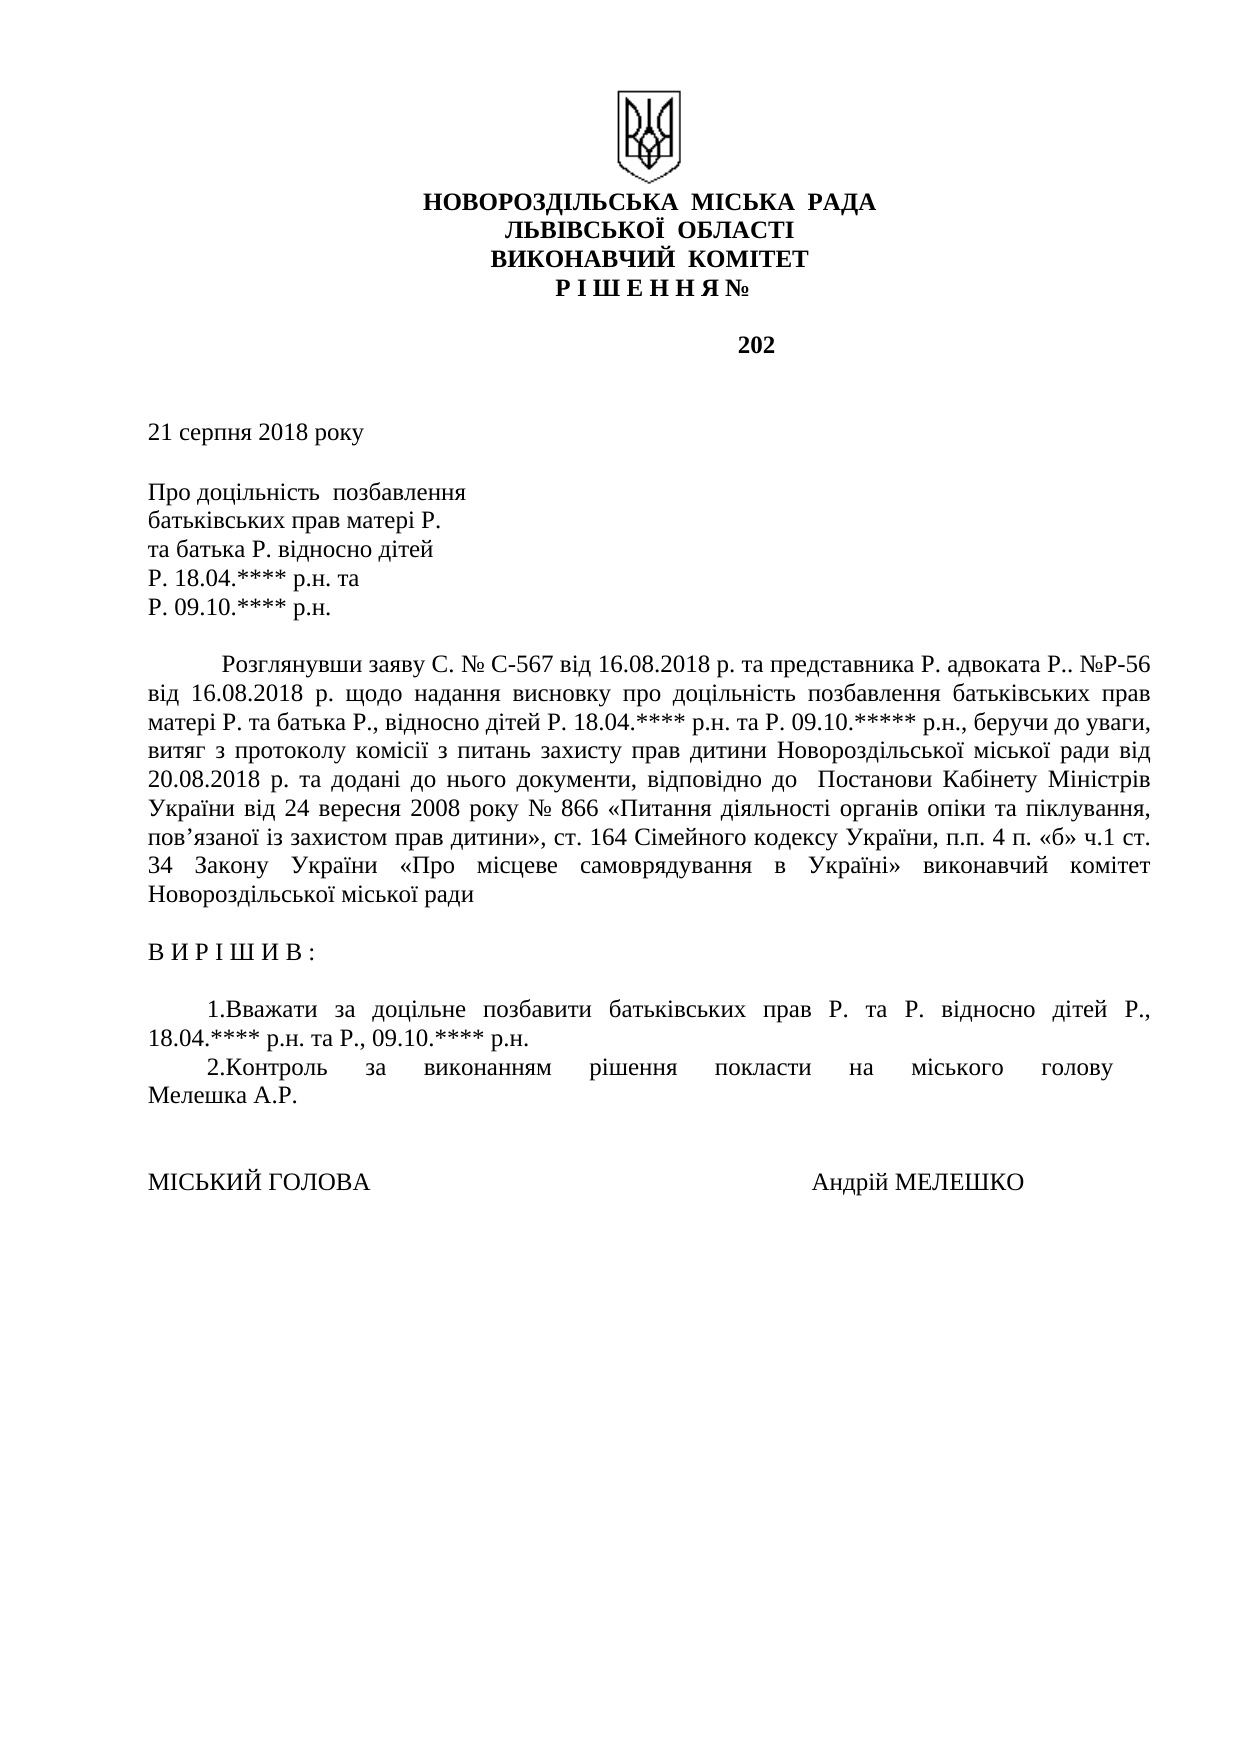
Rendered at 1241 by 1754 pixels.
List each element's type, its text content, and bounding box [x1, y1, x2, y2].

text та батька Р. відносно дітей [148, 534, 1152, 563]
text Р. 18.04.**** р.н. та [148, 563, 1152, 592]
text Р І Ш Е Н Н Я № [148, 273, 1152, 302]
text ВИКОНАВЧИЙ КОМІТЕТ [148, 244, 1152, 273]
text Розглянувши заяву С. № С-567 від 16.08.2018 р. та представника Р. адвоката Р.. №Р-56 від 16.08.2018 р. щодо надання висновку про доцільність позбавлення батьківських прав матері Р. та батька Р., відносно дітей Р. 18.04.**** р.н. та Р. 09.10.***** р.н., беручи до уваги, витяг з протоколу комісії з питань захисту прав дитини Новороздільської міської ради від 20.08.2018 р. та додані до нього документи, відповідно до Постанови Кабінету Міністрів України від 24 вересня 2008 року № 866 «Питання діяльності органів опіки та піклування, пов’язаної із захистом прав дитини», ст. 164 Сімейного кодексу України, п.п. 4 п. «б» ч.1 ст. 34 Закону України «Про місцеве самоврядування в Україні» виконавчий комітет Новороздільської міської ради [148, 649, 1152, 908]
text НОВОРОЗДІЛЬСЬКА МІСЬКА РАДА [148, 187, 1152, 215]
picture [556, 88, 744, 187]
text 2.Контроль за виконанням рішення покласти на міського голову Мелешка А.Р. [148, 1052, 1152, 1109]
text Про доцільність позбавлення [148, 477, 1152, 505]
text 21 серпня 2018 року [148, 417, 1152, 445]
text ЛЬВІВСЬКОЇ ОБЛАСТІ [148, 215, 1152, 244]
text МІСЬКИЙ ГОЛОВА Андрій МЕЛЕШКО [148, 1167, 1152, 1195]
text 202 [664, 330, 1152, 359]
text Р. 09.10.**** р.н. [148, 592, 1152, 620]
text В И Р І Ш И В : [148, 937, 1152, 965]
text батьківських прав матері Р. [148, 505, 1152, 534]
text 1.Вважати за доцільне позбавити батьківських прав Р. та Р. відносно дітей Р., 18.04.**** р.н. та Р., 09.10.**** р.н. [148, 994, 1152, 1052]
